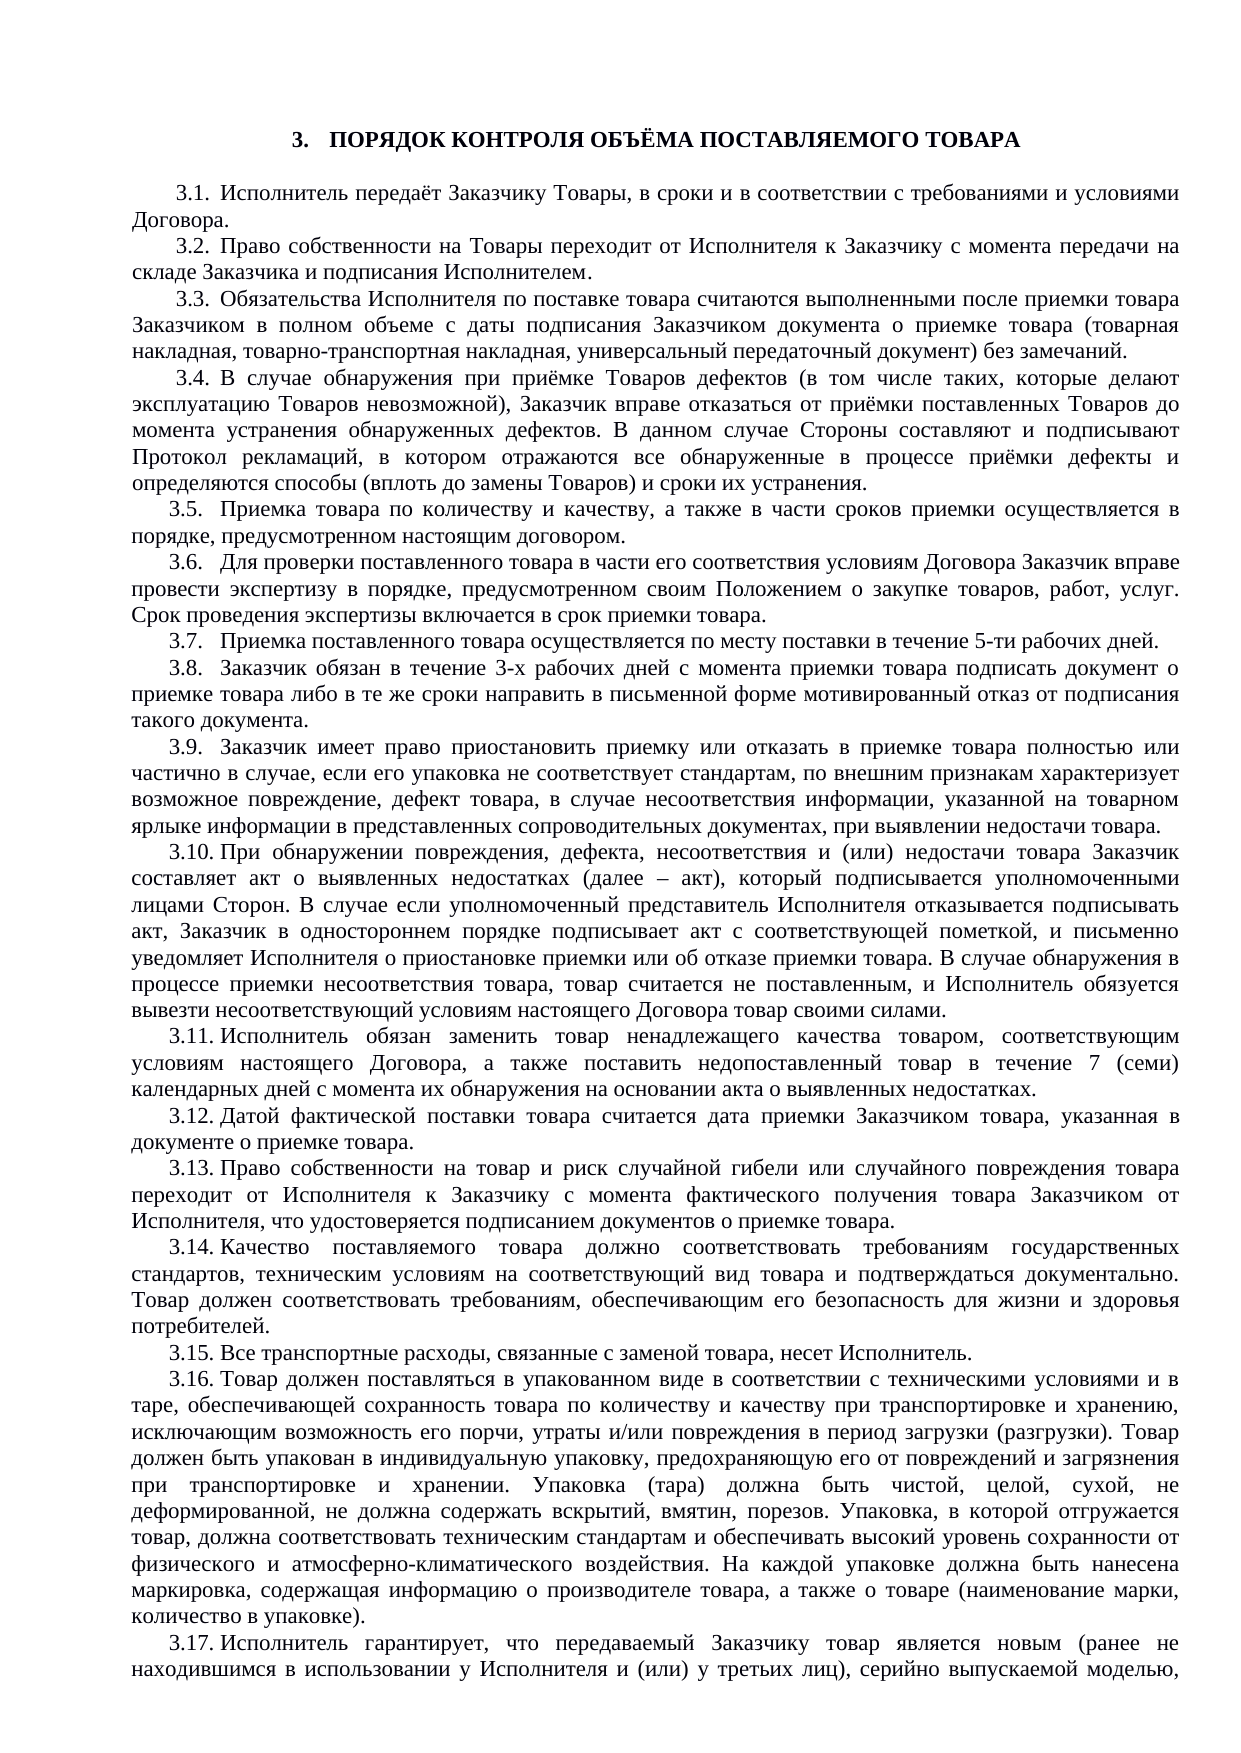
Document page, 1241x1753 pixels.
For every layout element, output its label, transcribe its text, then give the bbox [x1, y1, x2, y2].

list ПОРЯДОК КОНТРОЛЯ ОБЪЁМА ПОСТАВЛЯЕМОГО ТОВАРА [131, 127, 1181, 153]
list Обязательства Исполнителя по поставке товара считаются выполненными после приемки товара Заказчиком в полном объеме с даты подписания Заказчиком документа о приемке товара (товарная накладная, товарно-транспортная накладная, универсальный передаточный документ) без замечаний. [132, 285, 1181, 364]
list Все транспортные расходы, связанные с заменой товара, несет Исполнитель. [131, 1339, 1181, 1365]
list Приемка товара по количеству и качеству, а также в части сроков приемки осуществляется в порядке, предусмотренном настоящим договором. [131, 496, 1181, 548]
list Право собственности на товар и риск случайной гибели или случайного повреждения товара переходит от Исполнителя к Заказчику с момента фактического получения товара Заказчиком от Исполнителя, что удостоверяется подписанием документов о приемке товара. [131, 1154, 1181, 1233]
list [131, 1629, 1181, 1681]
list Товар должен поставляться в упакованном виде в соответствии с техническими условиями и в таре, обеспечивающей сохранность товара по количеству и качеству при транспортировке и хранению, исключающим возможность его порчи, утраты и/или повреждения в период загрузки (разгрузки). Товар должен быть упакован в индивидуальную упаковку, предохраняющую его от повреждений и загрязнения при транспортировке и хранении. Упаковка (тара) должна быть чистой, целой, сухой, не деформированной, не должна содержать вскрытий, вмятин, порезов. Упаковка, в которой отгружается товар, должна соответствовать техническим стандартам и обеспечивать высокий уровень сохранности от физического и атмосферно-климатического воздействия. На каждой упаковке должна быть нанесена маркировка, содержащая информацию о производителе товара, а также о товаре (наименование марки, количество в упаковке). [131, 1365, 1181, 1629]
list При обнаружении повреждения, дефекта, несоответствия и (или) недостачи товара Заказчик составляет акт о выявленных недостатках (далее – акт), который подписывается уполномоченными лицами Сторон. В случае если уполномоченный представитель Исполнителя отказывается подписывать акт, Заказчик в одностороннем порядке подписывает акт с соответствующей пометкой, и письменно уведомляет Исполнителя о приостановке приемки или об отказе приемки товара. В случае обнаружения в процессе приемки несоответствия товара, товар считается не поставленным, и Исполнитель обязуется вывезти несоответствующий условиям настоящего Договора товар своими силами. [131, 838, 1181, 1023]
list Заказчик обязан в течение 3-х рабочих дней с момента приемки товара подписать документ о приемке товара либо в те же сроки направить в письменной форме мотивированный отказ от подписания такого документа. [131, 654, 1181, 733]
list В случае обнаружения при приёмке Товаров дефектов (в том числе таких, которые делают эксплуатацию Товаров невозможной), Заказчик вправе отказаться от приёмки поставленных Товаров до момента устранения обнаруженных дефектов. В данном случае Стороны составляют и подписывают Протокол рекламаций, в котором отражаются все обнаруженные в процессе приёмки дефекты и определяются способы (вплоть до замены Товаров) и сроки их устранения. [132, 364, 1181, 496]
list Заказчик имеет право приостановить приемку или отказать в приемке товара полностью или частично в случае, если его упаковка не соответствует стандартам, по внешним признакам характеризует возможное повреждение, дефект товара, в случае несоответствия информации, указанной на товарном ярлыке информации в представленных сопроводительных документах, при выявлении недостачи товара. [131, 733, 1181, 838]
list Приемка поставленного товара осуществляется по месту поставки в течение 5-ти рабочих дней. [131, 627, 1181, 654]
list Для проверки поставленного товара в части его соответствия условиям Договора Заказчик вправе провести экспертизу в порядке, предусмотренном своим Положением о закупке товаров, работ, услуг. Срок проведения экспертизы включается в срок приемки товара. [131, 548, 1181, 627]
list Датой фактической поставки товара считается дата приемки Заказчиком товара, указанная в документе о приемке товара. [131, 1102, 1181, 1154]
list Качество поставляемого товара должно соответствовать требованиям государственных стандартов, техническим условиям на соответствующий вид товара и подтверждаться документально. Товар должен соответствовать требованиям, обеспечивающим его безопасность для жизни и здоровья потребителей. [131, 1233, 1181, 1339]
list Исполнитель обязан заменить товар ненадлежащего качества товаром, соответствующим условиям настоящего Договора, а также поставить недопоставленный товар в течение 7 (семи) календарных дней с момента их обнаружения на основании акта о выявленных недостатках. [131, 1023, 1181, 1102]
list Исполнитель передаёт Заказчику Товары, в сроки и в соответствии с требованиями и условиями Договора. [132, 179, 1181, 232]
list Право собственности на Товары переходит от Исполнителя к Заказчику с момента передачи на складе Заказчика и подписания Исполнителем. [132, 232, 1181, 285]
